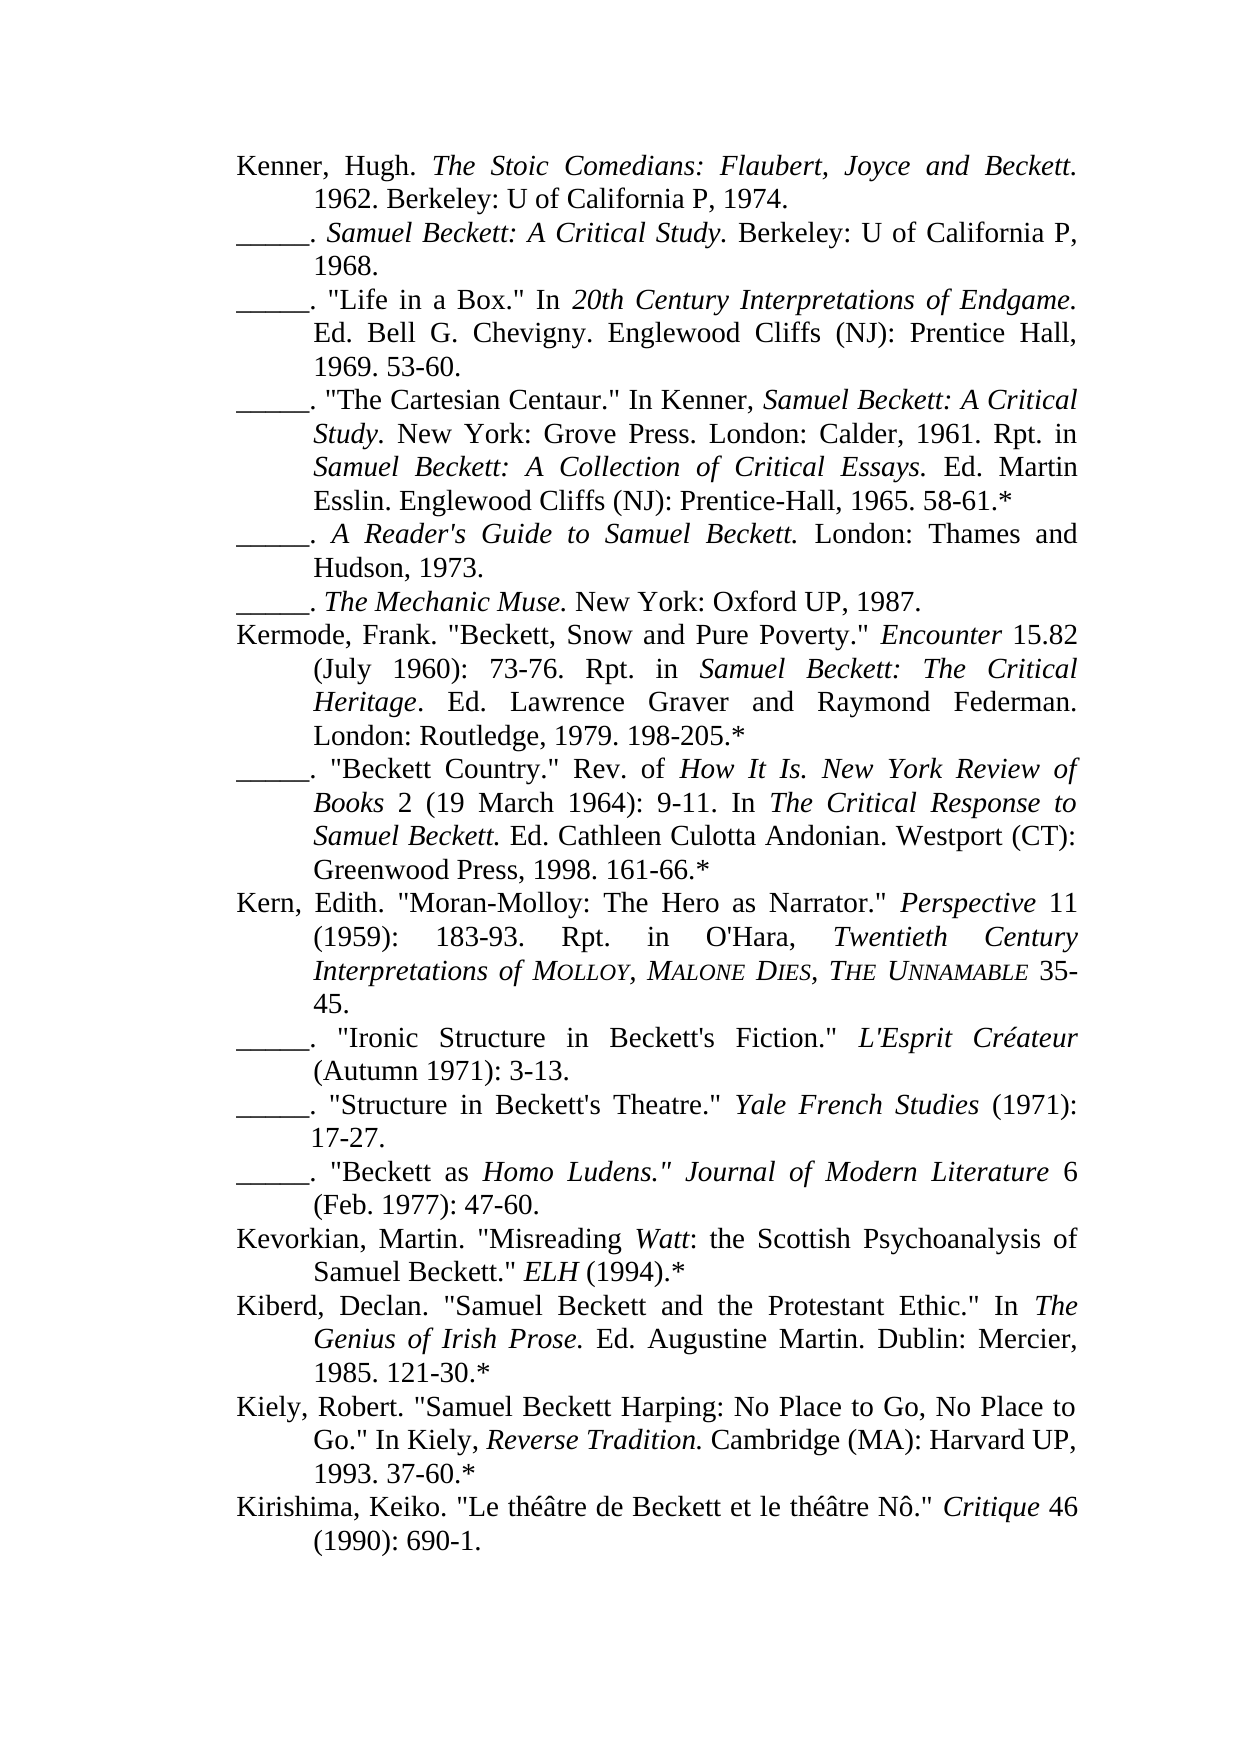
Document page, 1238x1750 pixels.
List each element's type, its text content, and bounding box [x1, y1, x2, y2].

text Kiely, Robert. "Samuel Beckett Harping: No Place to Go, No Place to Go." In Kiely, Reverse Tradition. Cambridge (MA): Harvard UP, 1993. 37-60.* [236, 1389, 1077, 1489]
text _____. "Beckett Country." Rev. of How It Is. New York Review of Books 2 (19 March 1964): 9-11. In The Critical Response to Samuel Beckett. Ed. Cathleen Culotta Andonian. Westport (CT): Greenwood Press, 1998. 161-66.* [236, 751, 1077, 886]
text _____. "Life in a Box." In 20th Century Interpretations of Endgame. Ed. Bell G. Chevigny. Englewood Cliffs (NJ): Prentice Hall, 1969. 53-60. [236, 282, 1078, 382]
text Kenner, Hugh. The Stoic Comedians: Flaubert, Joyce and Beckett. 1962. Berkeley: U of California P, 1974. [236, 148, 1078, 215]
text Kern, Edith. "Moran-Molloy: The Hero as Narrator." Perspective 11 (1959): 183-93. Rpt. in O'Hara, Twentieth Century Interpretations of Molloy, Malone Dies, The Unnamable 35-45. [236, 886, 1078, 1020]
text Kevorkian, Martin. "Misreading Watt: the Scottish Psychoanalysis of Samuel Beckett." ELH (1994).* [236, 1221, 1078, 1288]
text Kermode, Frank. "Beckett, Snow and Pure Poverty." Encounter 15.82 (July 1960): 73-76. Rpt. in Samuel Beckett: The Critical Heritage. Ed. Lawrence Graver and Raymond Federman. London: Routledge, 1979. 198-205.* [236, 617, 1078, 751]
text _____. "Structure in Beckett's Theatre." Yale French Studies (1971): 17-27. [236, 1087, 1078, 1154]
text _____. "The Cartesian Centaur." In Kenner, Samuel Beckett: A Critical Study. New York: Grove Press. London: Calder, 1961. Rpt. in Samuel Beckett: A Collection of Critical Essays. Ed. Martin Esslin. Englewood Cliffs (NJ): Prentice-Hall, 1965. 58-61.* [236, 382, 1078, 517]
text _____. A Reader's Guide to Samuel Beckett. London: Thames and Hudson, 1973. [236, 517, 1078, 584]
text Kiberd, Declan. "Samuel Beckett and the Protestant Ethic." In The Genius of Irish Prose. Ed. Augustine Martin. Dublin: Mercier, 1985. 121-30.* [236, 1288, 1078, 1389]
text Kirishima, Keiko. "Le théâtre de Beckett et le théâtre Nô." Critique 46 (1990): 690-1. [236, 1489, 1078, 1556]
text _____. "Beckett as Homo Ludens." Journal of Modern Literature 6 (Feb. 1977): 47-60. [236, 1154, 1078, 1221]
text _____. Samuel Beckett: A Critical Study. Berkeley: U of California P, 1968. [236, 215, 1078, 282]
text _____. "Ironic Structure in Beckett's Fiction." L'Esprit Créateur (Autumn 1971): 3-13. [236, 1020, 1078, 1087]
text _____. The Mechanic Muse. New York: Oxford UP, 1987. [236, 584, 1078, 617]
